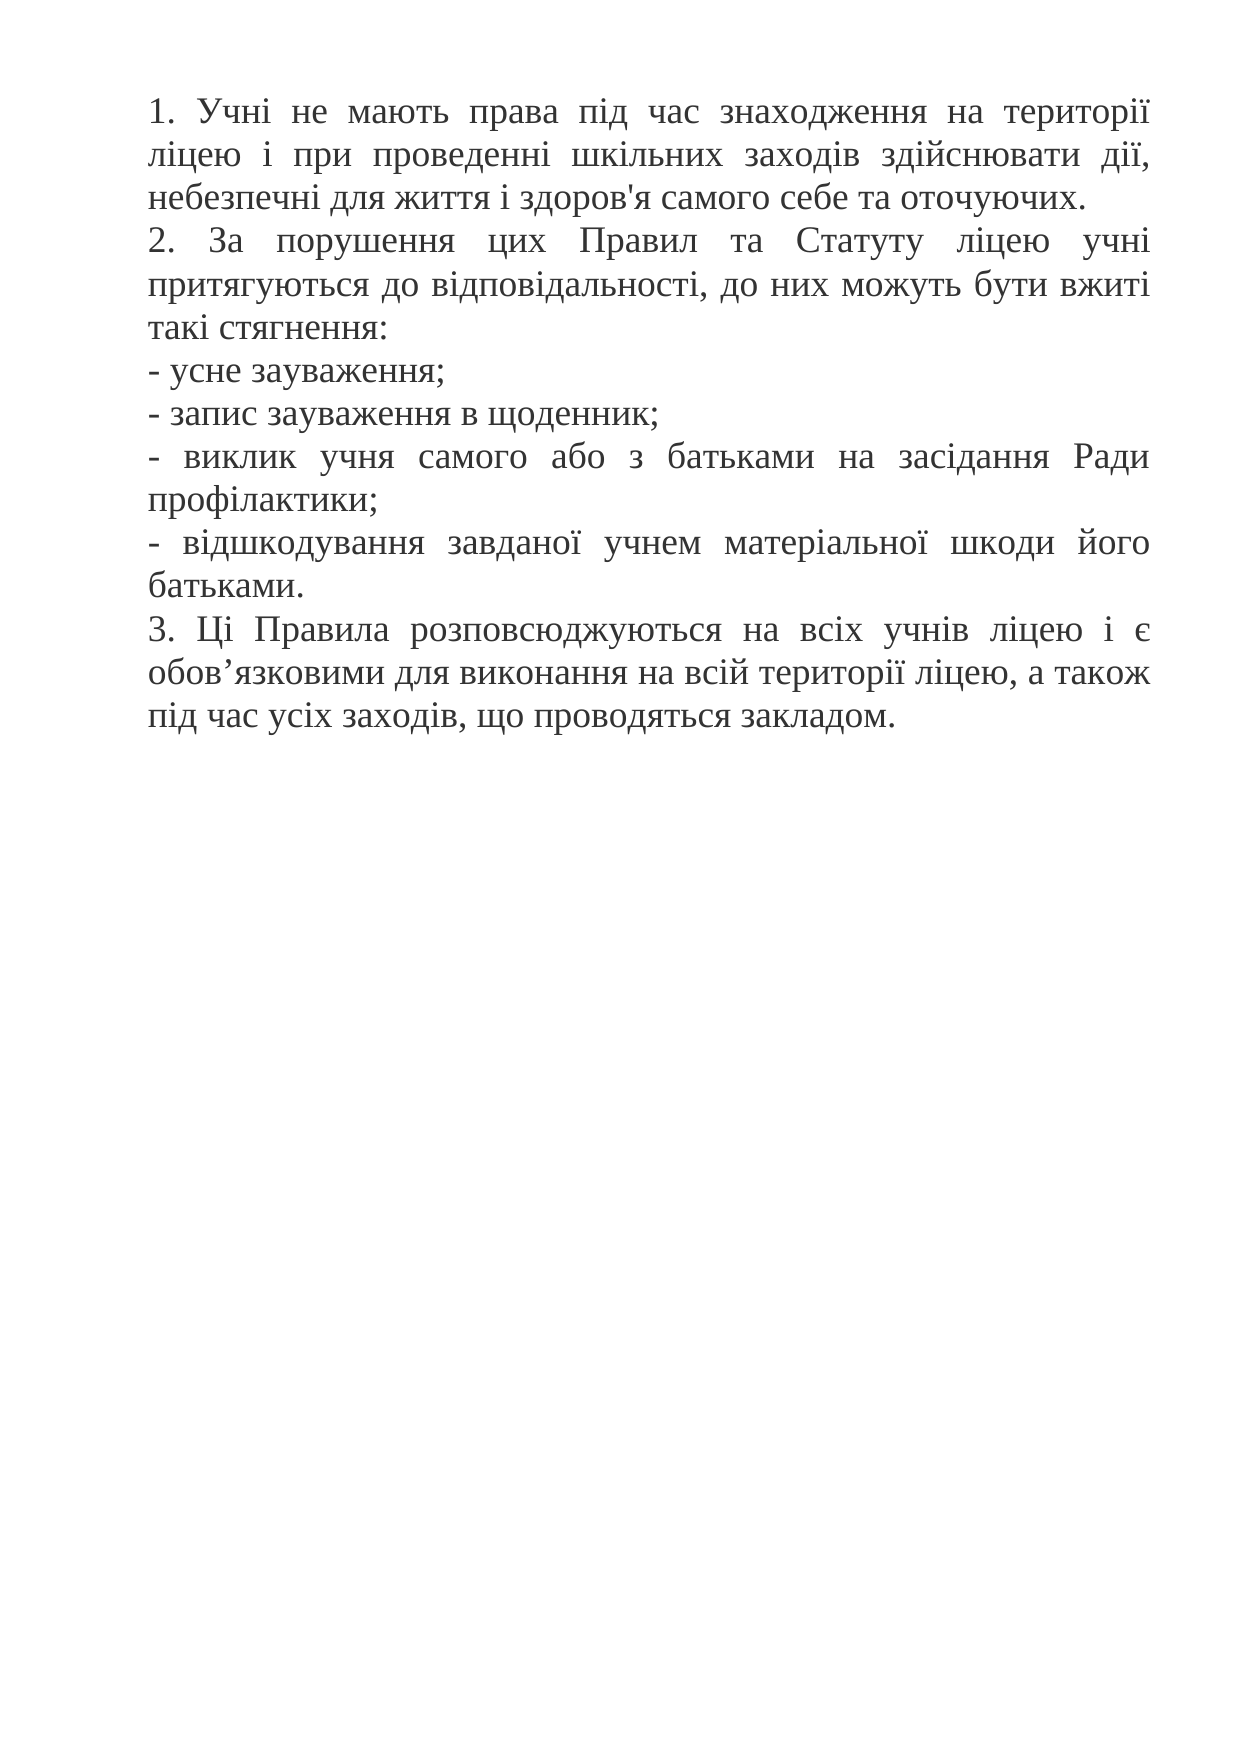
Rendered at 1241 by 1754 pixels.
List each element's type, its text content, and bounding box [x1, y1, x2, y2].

text 2. За порушення цих Правил та Статуту ліцею учні притягуються до відповідальності, до них можуть бути вжиті такі стягнення: [148, 218, 1152, 347]
text - усне зауваження; [148, 347, 1152, 390]
text 1. Учні не мають права під час знаходження на території ліцею і при проведенні шкільних заходів здійснювати дії, небезпечні для життя і здоров'я самого себе та оточуючих. [148, 88, 1152, 218]
text - виклик учня самого або з батьками на засідання Ради профілактики; [148, 433, 1152, 520]
text 3. Ці Правила розповсюджуються на всіх учнів ліцею і є обов’язковими для виконання на всій території ліцею, а також під час усіх заходів, що проводяться закладом. [148, 606, 1152, 735]
text - відшкодування завданої учнем матеріальної шкоди його батьками. [148, 520, 1152, 606]
text - запис зауваження в щоденник; [148, 390, 1152, 433]
